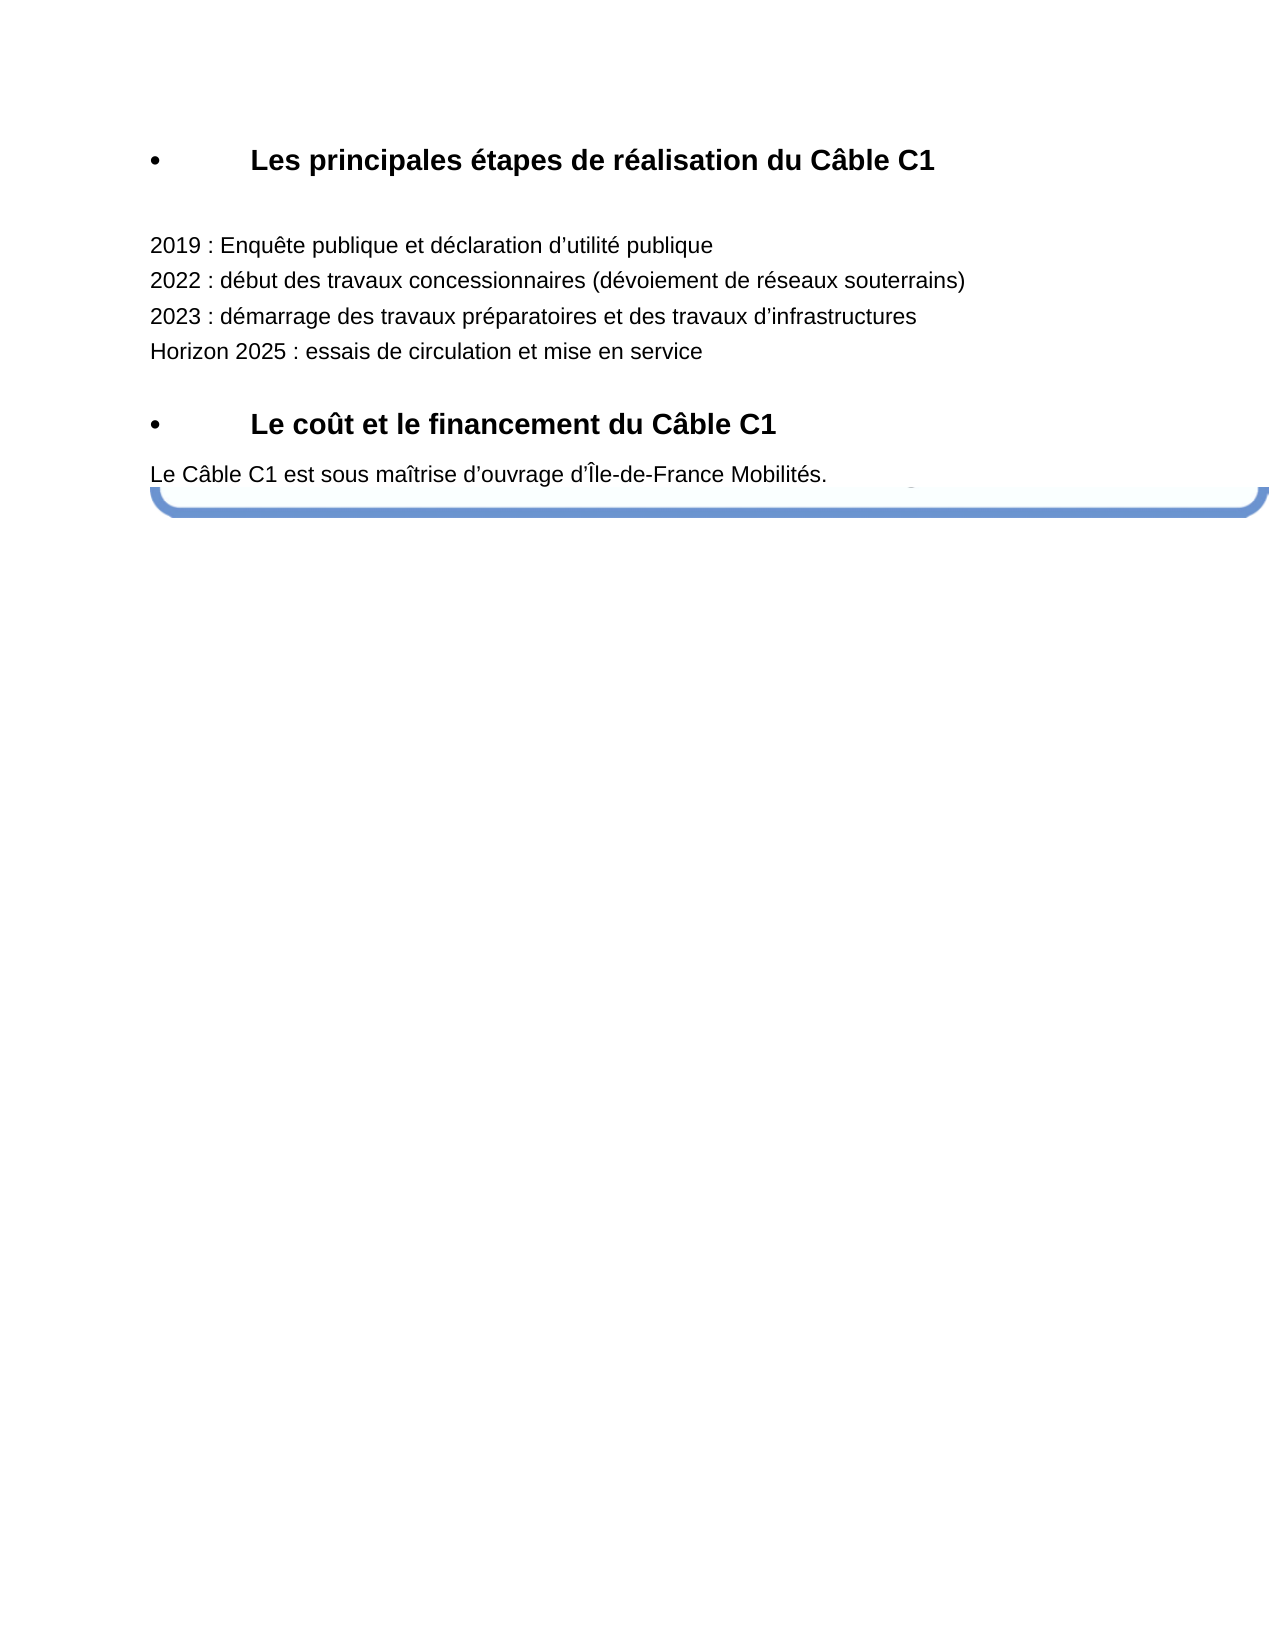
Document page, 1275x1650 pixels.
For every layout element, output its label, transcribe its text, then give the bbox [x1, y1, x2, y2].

list Le coût et le financement du Câble C1 [150, 414, 1125, 439]
text Le Câble C1 est sous maîtrise d’ouvrage d’Île-de-France Mobilités. [150, 462, 1125, 487]
text 2019 : Enquête publique et déclaration d’utilité publique [150, 233, 1125, 258]
text Horizon 2025 : essais de circulation et mise en service [150, 339, 1125, 364]
list Les principales étapes de réalisation du Câble C1 [150, 150, 1125, 175]
text 2023 : démarrage des travaux préparatoires et des travaux d’infrastructures [150, 304, 1125, 329]
text 2022 : début des travaux concessionnaires (dévoiement de réseaux souterrains) [150, 269, 1125, 294]
